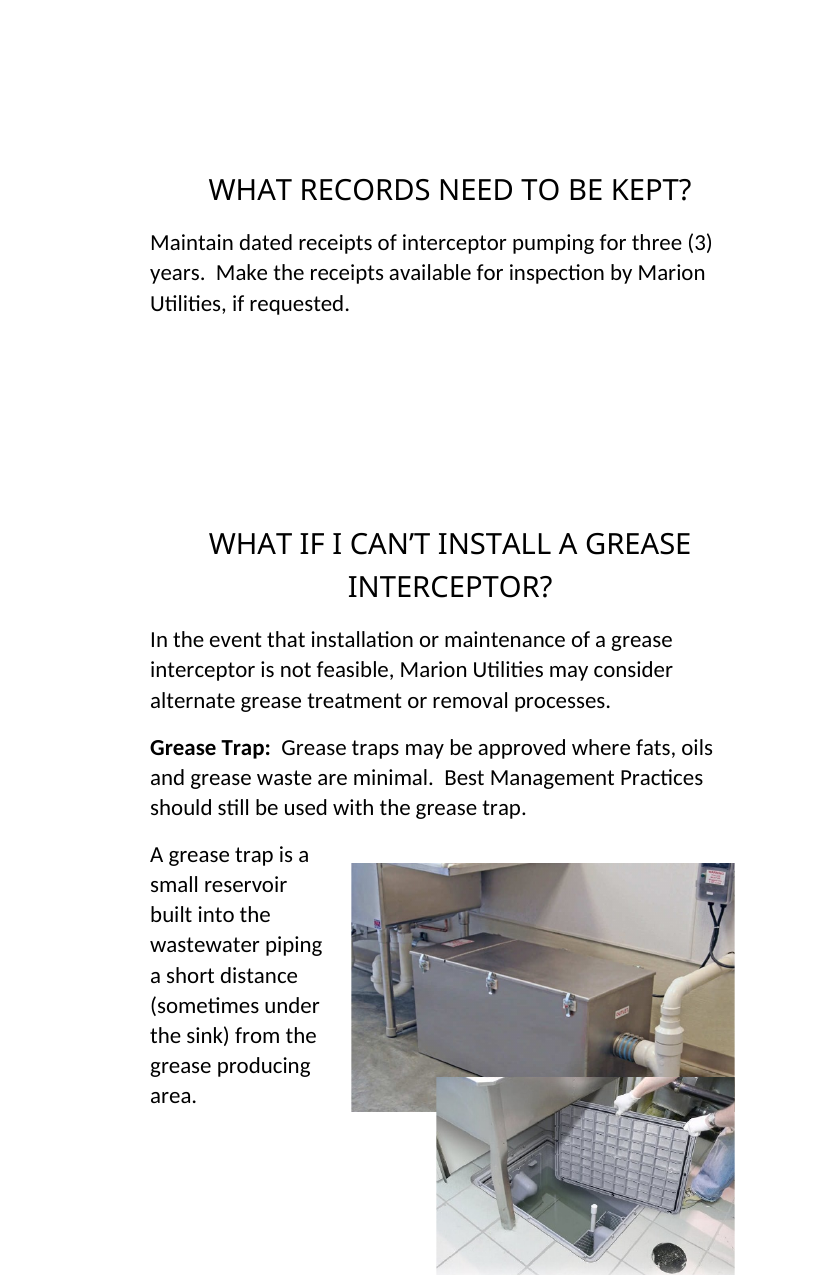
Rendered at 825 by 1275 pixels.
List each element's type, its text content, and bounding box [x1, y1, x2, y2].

text A grease trap is a small reservoir built into the wastewater piping a short distance (sometimes under the sink) from the grease producing area. [150, 840, 750, 1109]
text Maintain dated receipts of interceptor pumping for three (3) years. Make the receipts available for inspection by Marion Utilities, if requested. [150, 228, 750, 317]
text Grease Trap: Grease traps may be approved where fats, oils and grease waste are minimal. Best Management Practices should still be used with the grease trap. [150, 733, 750, 821]
text WHAT RECORDS NEED TO BE KEPT? [150, 169, 750, 208]
picture [351, 863, 735, 1275]
text In the event that installation or maintenance of a grease interceptor is not feasible, Marion Utilities may consider alternate grease treatment or removal processes. [150, 625, 750, 714]
text WHAT IF I CAN’T INSTALL A GREASE INTERCEPTOR? [150, 523, 750, 606]
